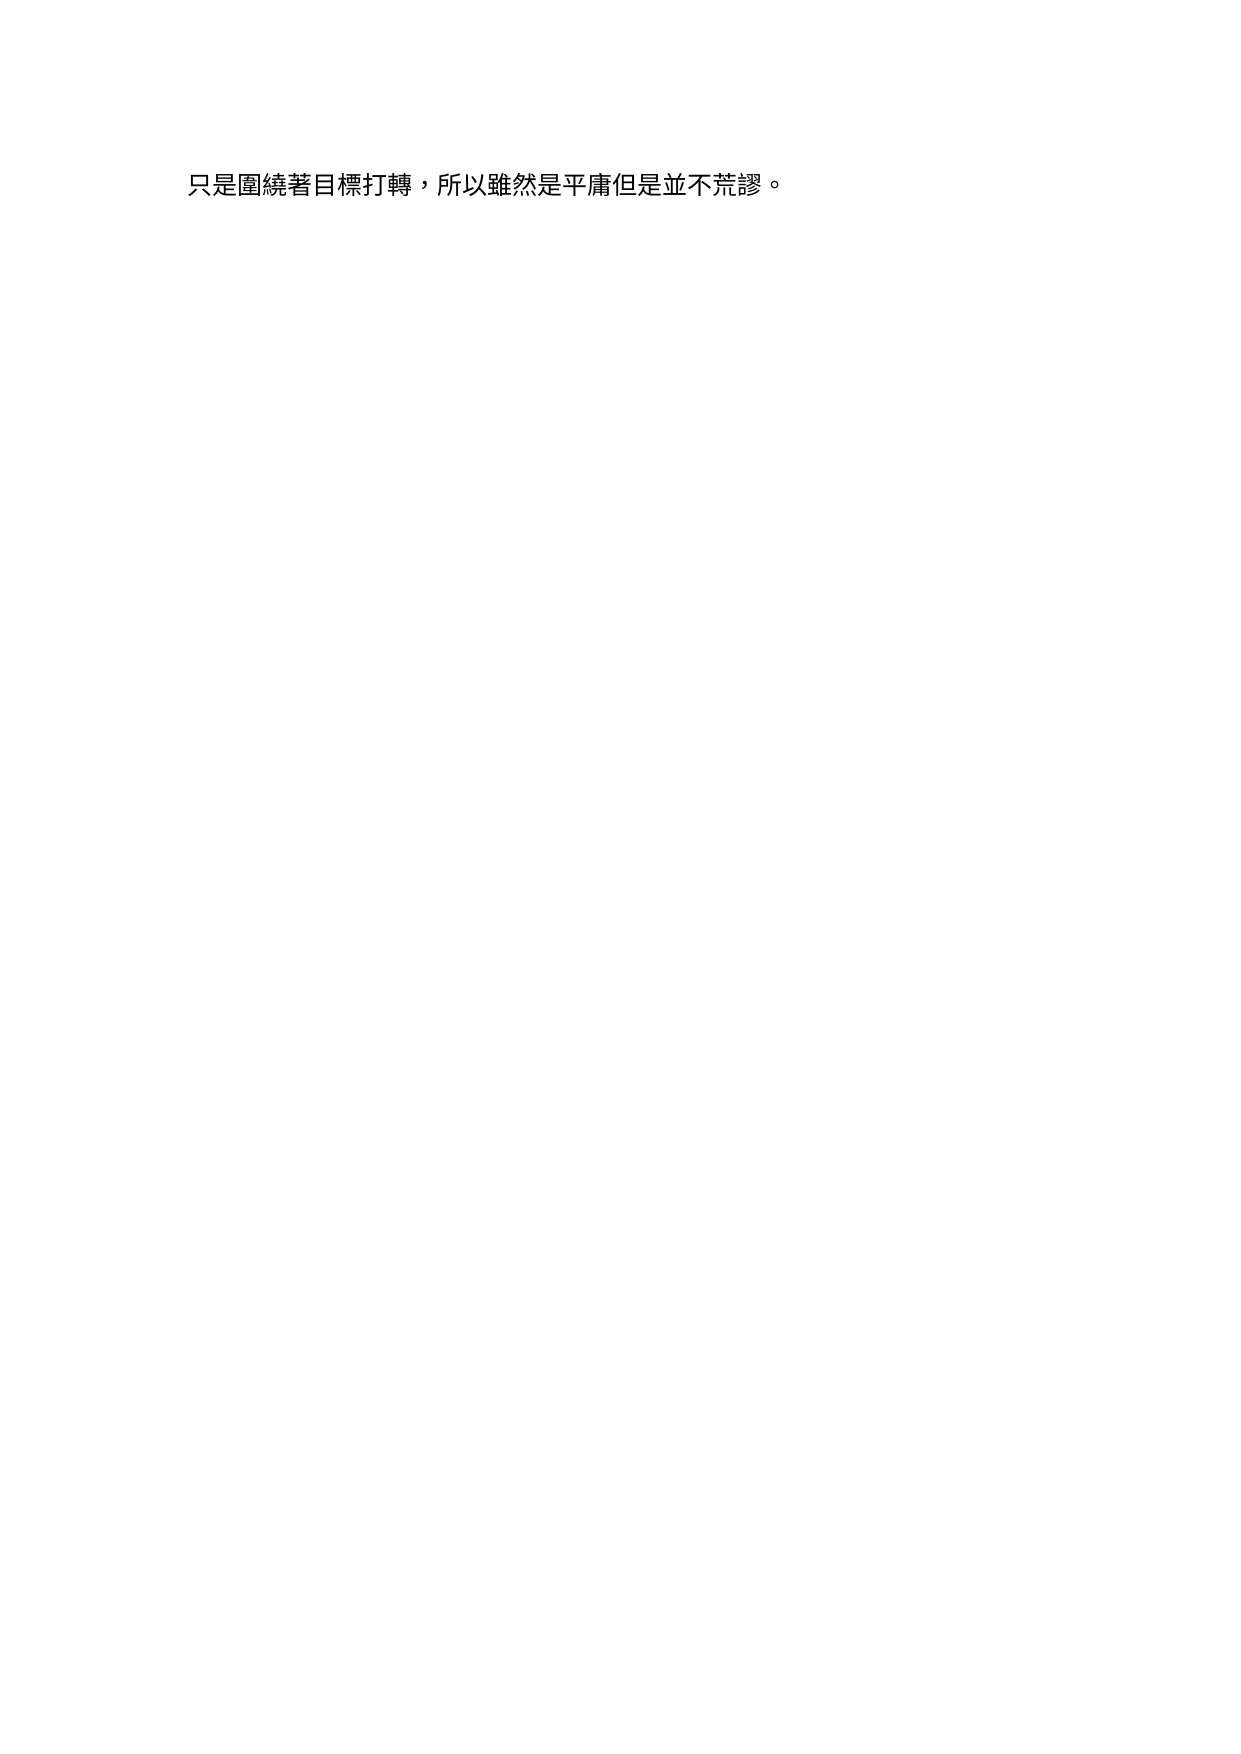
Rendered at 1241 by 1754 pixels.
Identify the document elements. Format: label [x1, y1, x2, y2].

text [187, 164, 1053, 202]
